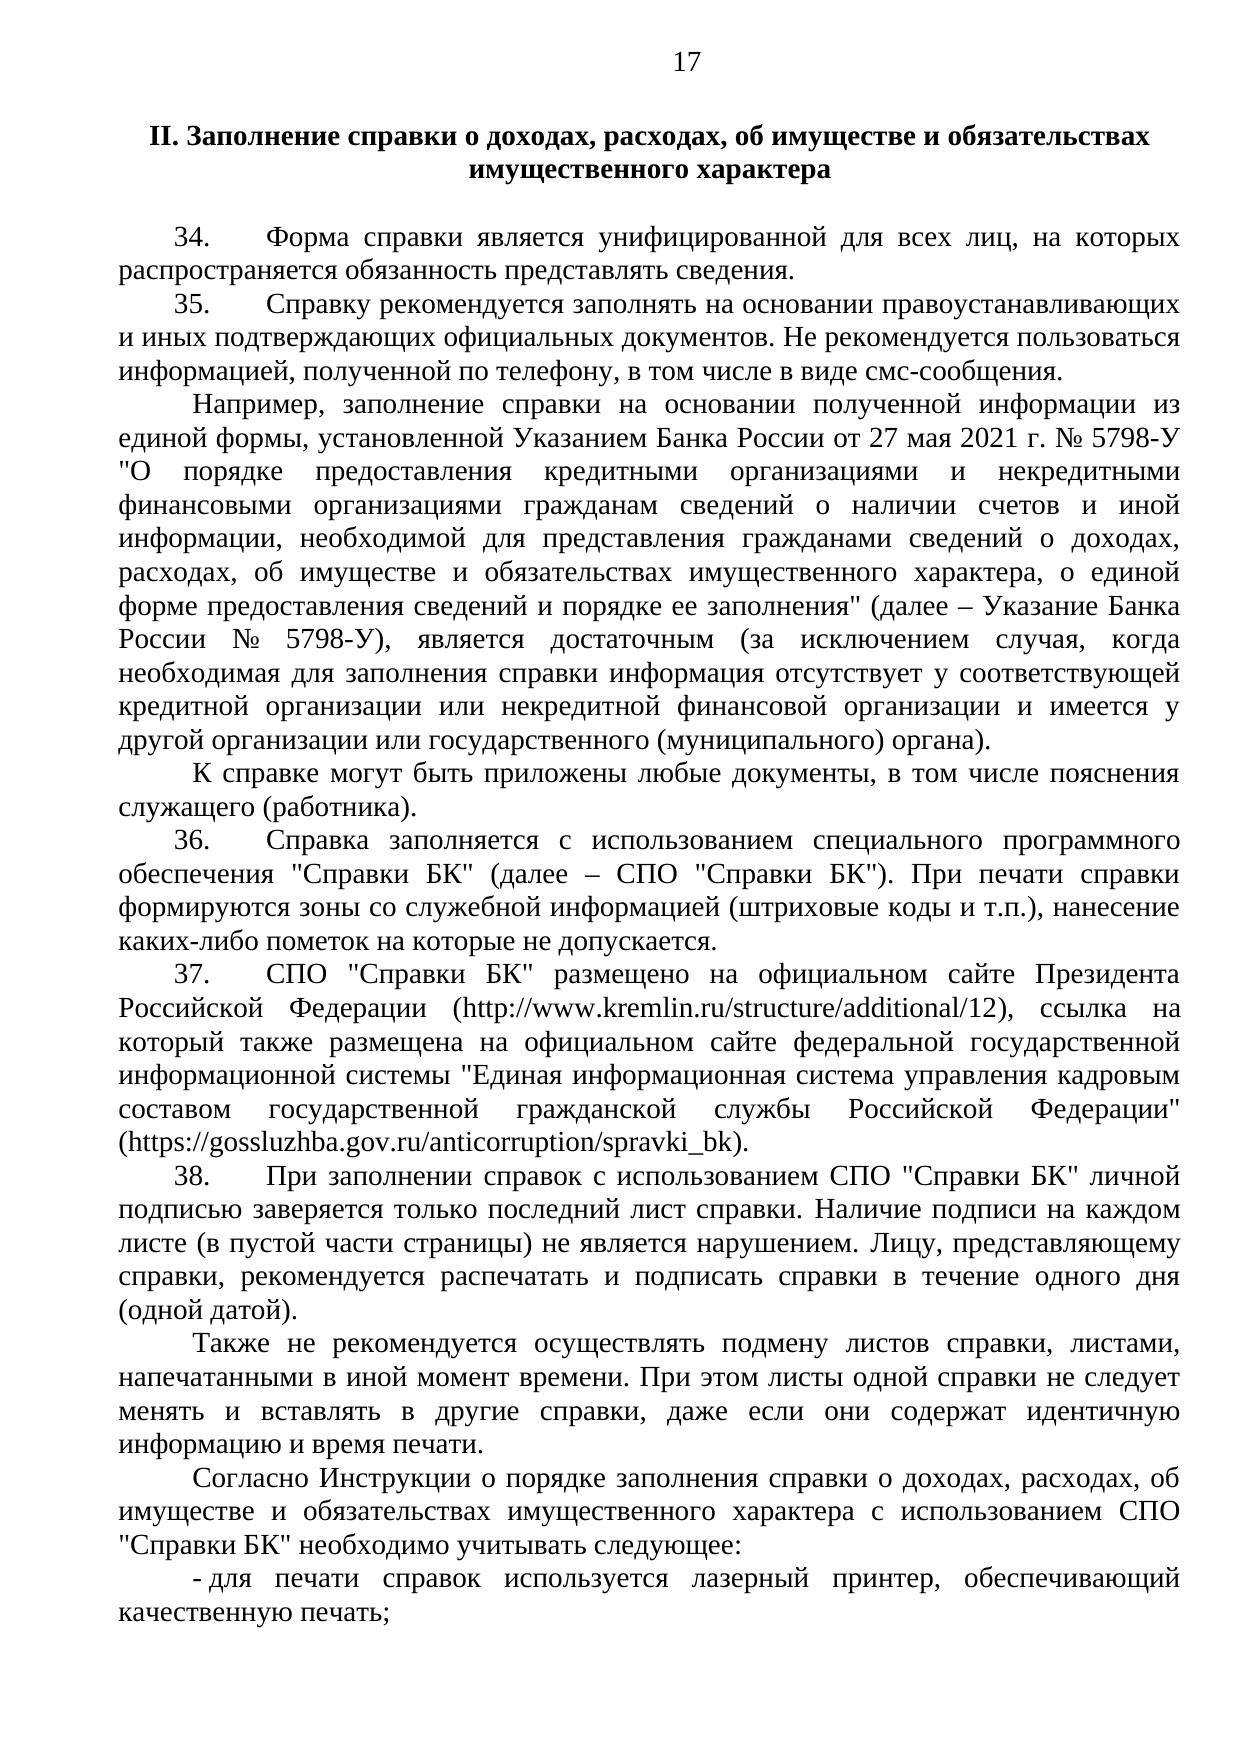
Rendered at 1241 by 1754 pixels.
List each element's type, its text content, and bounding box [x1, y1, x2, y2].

list При заполнении справок с использованием СПО "Справки БК" личной подписью заверяется только последний лист справки. Наличие подписи на каждом листе (в пустой части страницы) не является нарушением. Лицу, представляющему справки, рекомендуется распечатать и подписать справки в течение одного дня (одной датой). [118, 1158, 1181, 1326]
list К справке могут быть приложены любые документы, в том числе пояснения служащего (работника). [118, 755, 1181, 822]
list - для печати справок используется лазерный принтер, обеспечивающий качественную печать; [118, 1560, 1181, 1627]
list Согласно Инструкции о порядке заполнения справки о доходах, расходах, об имуществе и обязательствах имущественного характера с использованием СПО "Справки БК" необходимо учитывать следующее: [118, 1460, 1181, 1560]
list СПО "Справки БК" размещено на официальном сайте Президента Российской Федерации (http://www.kremlin.ru/structure/additional/12), ссылка на который также размещена на официальном сайте федеральной государственной информационной системы "Единая информационная система управления кадровым составом государственной гражданской службы Российской Федерации" (https://gossluzhba.gov.ru/anticorruption/spravki_bk). [118, 957, 1181, 1158]
list Справку рекомендуется заполнять на основании правоустанавливающих и иных подтверждающих официальных документов. Не рекомендуется пользоваться информацией, полученной по телефону, в том числе в виде смс-сообщения. [118, 286, 1181, 386]
list Справка заполняется с использованием специального программного обеспечения "Справки БК" (далее – СПО "Справки БК"). При печати справки формируются зоны со служебной информацией (штриховые коды и т.п.), нанесение каких-либо пометок на которые не допускается. [118, 822, 1181, 957]
list Также не рекомендуется осуществлять подмену листов справки, листами, напечатанными в иной момент времени. При этом листы одной справки не следует менять и вставлять в другие справки, даже если они содержат идентичную информацию и время печати. [118, 1326, 1181, 1460]
list Форма справки является унифицированной для всех лиц, на которых распространяется обязанность представлять сведения. [118, 219, 1181, 286]
text II. Заполнение справки о доходах, расходах, об имуществе и обязательствах имущественного характера [118, 118, 1181, 185]
list Например, заполнение справки на основании полученной информации из единой формы, установленной Указанием Банка России от 27 мая 2021 г. № 5798-У "О порядке предоставления кредитными организациями и некредитными финансовыми организациями гражданам сведений о наличии счетов и иной информации, необходимой для представления гражданами сведений о доходах, расходах, об имуществе и обязательствах имущественного характера, о единой форме предоставления сведений и порядке ее заполнения" (далее – Указание Банка России № 5798-У), является достаточным (за исключением случая, когда необходимая для заполнения справки информация отсутствует у соответствующей кредитной организации или некредитной финансовой организации и имеется у другой организации или государственного (муниципального) органа). [118, 386, 1181, 755]
